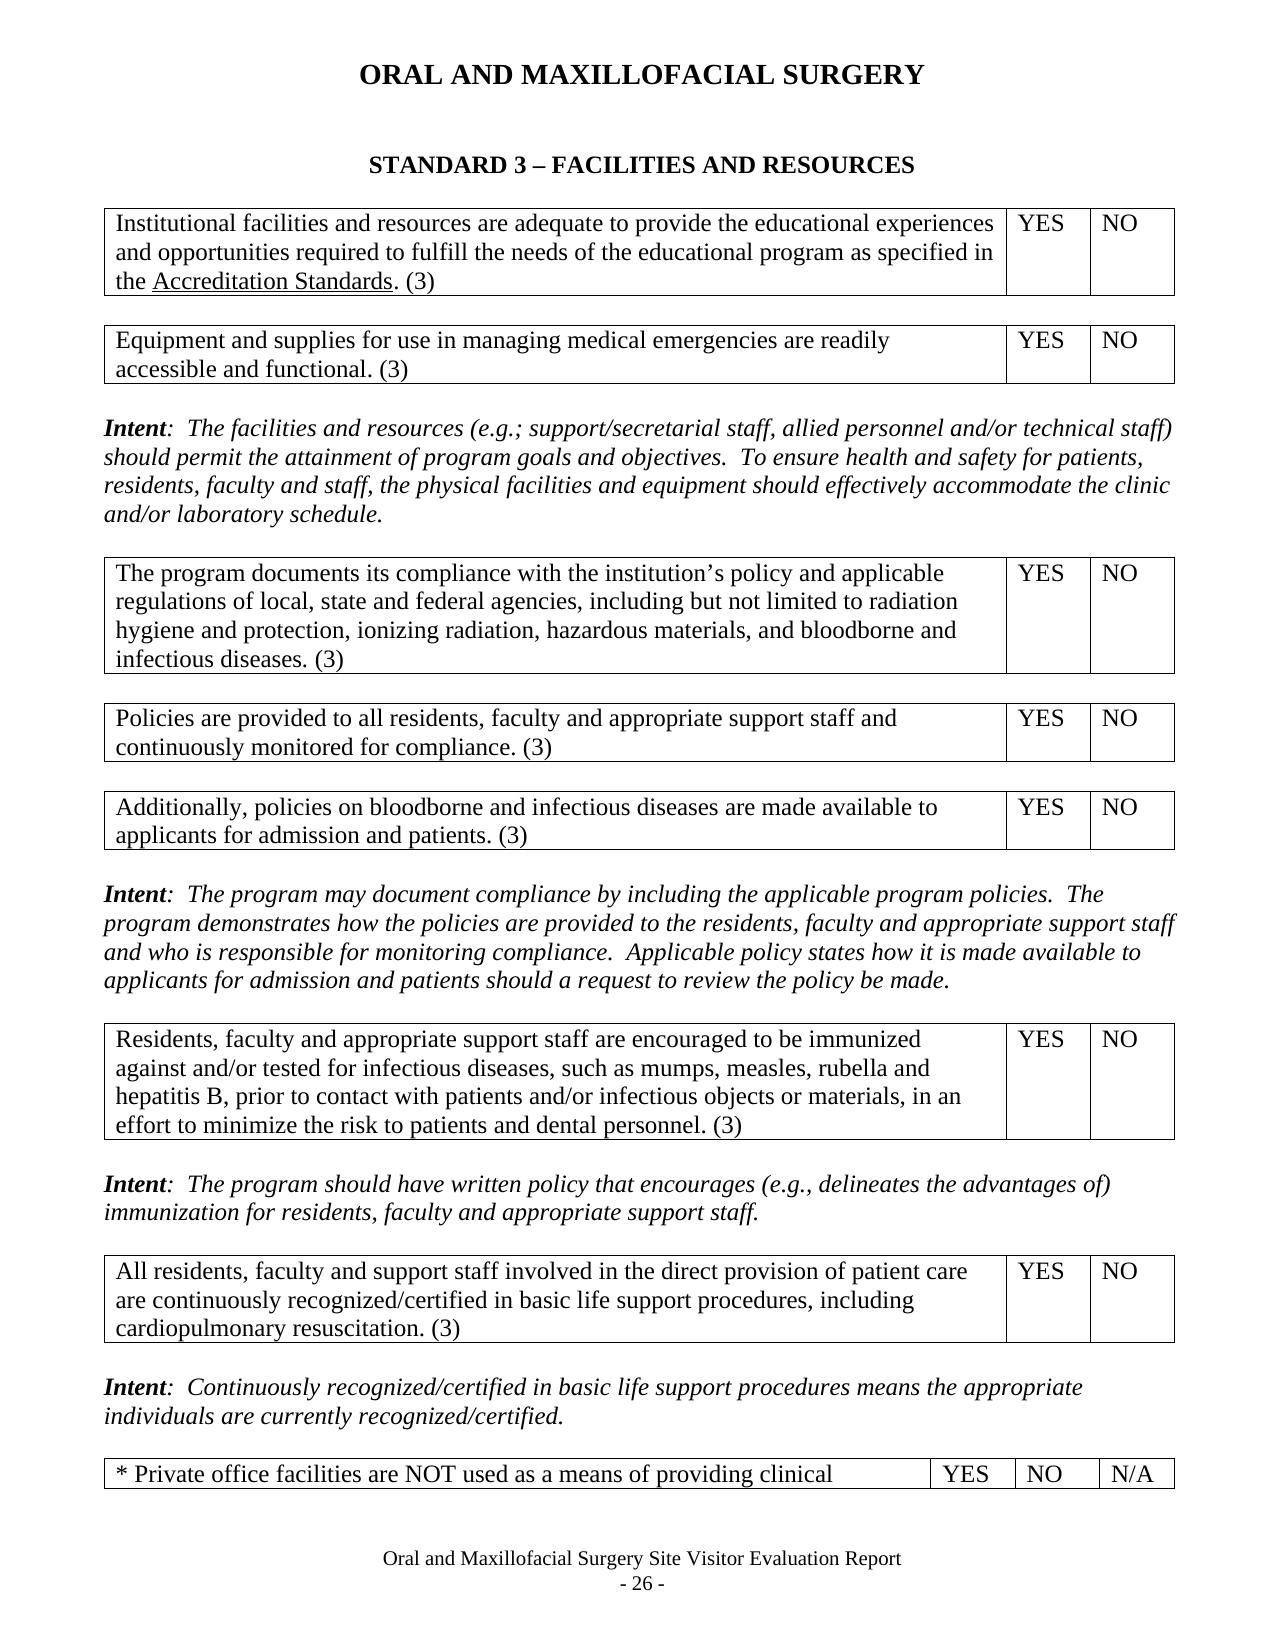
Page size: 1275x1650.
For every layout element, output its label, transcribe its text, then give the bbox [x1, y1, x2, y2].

table_header N/A [1100, 1459, 1174, 1488]
table_header YES [1007, 1024, 1090, 1139]
table_header NO [1091, 326, 1174, 383]
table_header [105, 1459, 930, 1488]
table_header YES [1007, 558, 1090, 673]
text Intent: The program may document compliance by including the applicable program policies. The program demonstrates how the policies are provided to the residents, faculty and appropriate support staff and who is responsible for monitoring compliance. Applicable policy states how it is made available to applicants for admission and patients should a request to review the policy be made. [103, 879, 1181, 994]
table_header YES [1007, 209, 1090, 295]
table_header YES [1007, 704, 1090, 761]
table_header NO [1091, 792, 1174, 849]
table_header Residents, faculty and appropriate support staff are encouraged to be immunized against and/or tested for infectious diseases, such as mumps, measles, rubella and hepatitis B, prior to contact with patients and/or infectious objects or materials, in an effort to minimize the risk to patients and dental personnel. (3) [105, 1024, 1006, 1139]
table_header The program documents its compliance with the institution’s policy and applicable regulations of local, state and federal agencies, including but not limited to radiation hygiene and protection, ionizing radiation, hazardous materials, and bloodborne and infectious diseases. (3) [105, 558, 1006, 673]
table_header YES [1007, 326, 1090, 383]
table_header NO [1091, 1024, 1174, 1139]
table_header Equipment and supplies for use in managing medical emergencies are readily accessible and functional. (3) [105, 326, 1006, 383]
table_header NO [1016, 1459, 1099, 1488]
table_header Additionally, policies on bloodborne and infectious diseases are made available to applicants for admission and patients. (3) [105, 792, 1006, 849]
table_header All residents, faculty and support staff involved in the direct provision of patient care are continuously recognized/certified in basic life support procedures, including cardiopulmonary resuscitation. (3) [105, 1256, 1006, 1342]
table_header YES [931, 1459, 1015, 1488]
table_header NO [1091, 704, 1174, 761]
table_header NO [1091, 209, 1174, 295]
table_header NO [1091, 558, 1174, 673]
table_header YES [1007, 1256, 1090, 1342]
table_header YES [1007, 792, 1090, 849]
text Intent: The facilities and resources (e.g.; support/secretarial staff, allied personnel and/or technical staff) should permit the attainment of program goals and objectives. To ensure health and safety for patients, residents, faculty and staff, the physical facilities and equipment should effectively accommodate the clinic and/or laboratory schedule. [103, 413, 1181, 528]
table_header Institutional facilities and resources are adequate to provide the educational experiences and opportunities required to fulfill the needs of the educational program as specified in the Accreditation Standards. (3) [105, 209, 1006, 295]
table_header Policies are provided to all residents, faculty and appropriate support staff and continuously monitored for compliance. (3) [105, 704, 1006, 761]
text STANDARD 3 – FACILITIES AND RESOURCES [103, 150, 1181, 179]
table_header NO [1091, 1256, 1174, 1342]
text Intent: Continuously recognized/certified in basic life support procedures means the appropriate individuals are currently recognized/certified. [103, 1372, 1181, 1429]
text Intent: The program should have written policy that encourages (e.g., delineates the advantages of) immunization for residents, faculty and appropriate support staff. [103, 1169, 1181, 1226]
